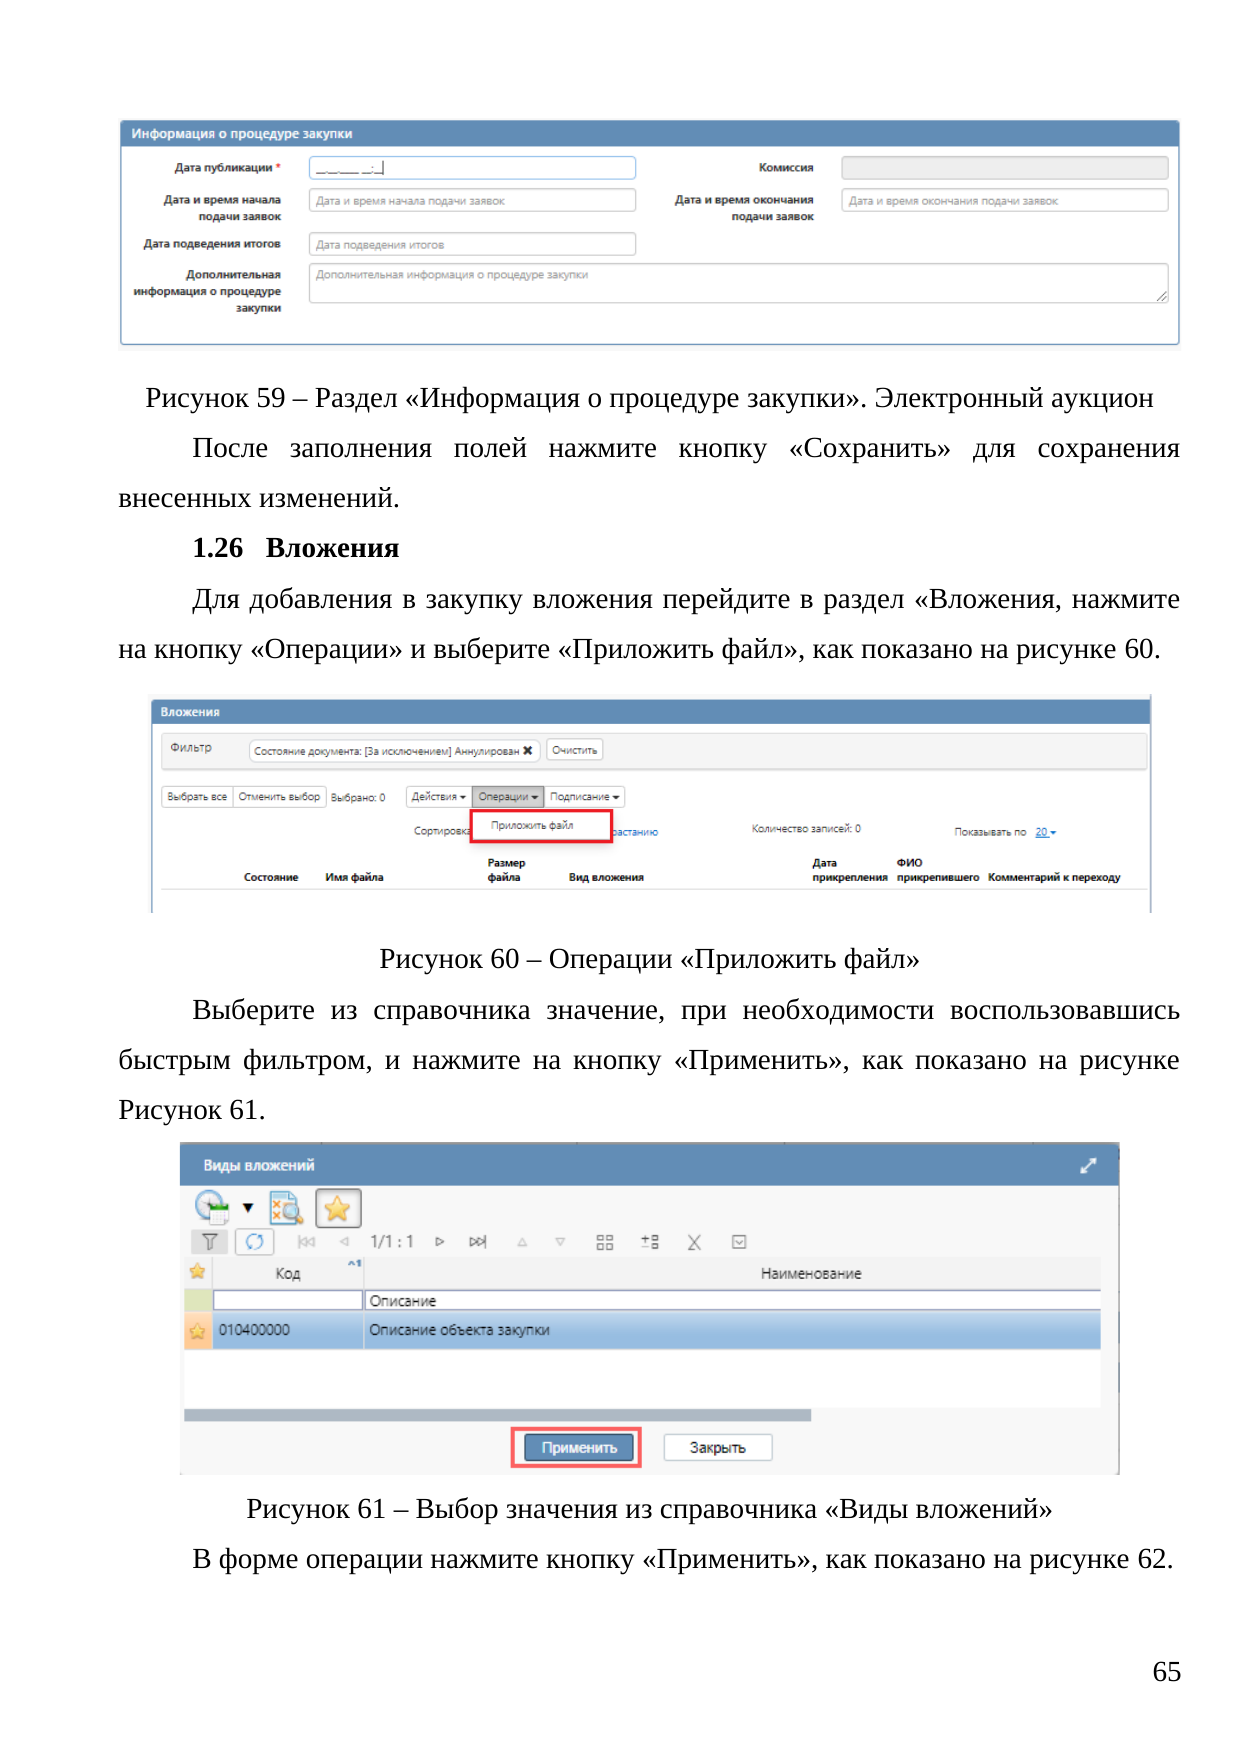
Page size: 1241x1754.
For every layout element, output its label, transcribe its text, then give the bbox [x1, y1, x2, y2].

text Для добавления в закупку вложения перейдите в раздел «Вложения, нажмите на кнопку «Операции» и выберите «Приложить файл», как показано на рисунке 60. [118, 581, 1181, 665]
text Рисунок 61 – Выбор значения из справочника «Виды вложений» [118, 1491, 1181, 1524]
text Выберите из справочника значение, при необходимости воспользовавшись быстрым фильтром, и нажмите на кнопку «Применить», как показано на рисунке Рисунок 61. [118, 992, 1181, 1126]
picture [118, 118, 1182, 351]
picture [147, 694, 1152, 913]
text Рисунок 60 – Операции «Приложить файл» [118, 941, 1181, 975]
picture [179, 1142, 1120, 1475]
text Рисунок 59 – Раздел «Информация о процедуре закупки». Электронный аукцион [118, 380, 1181, 413]
text После заполнения полей нажмите кнопку «Сохранить» для сохранения внесенных изменений. [118, 430, 1181, 514]
text В форме операции нажмите кнопку «Применить», как показано на рисунке 62. [118, 1541, 1181, 1575]
subtitle Вложения [118, 531, 1181, 564]
